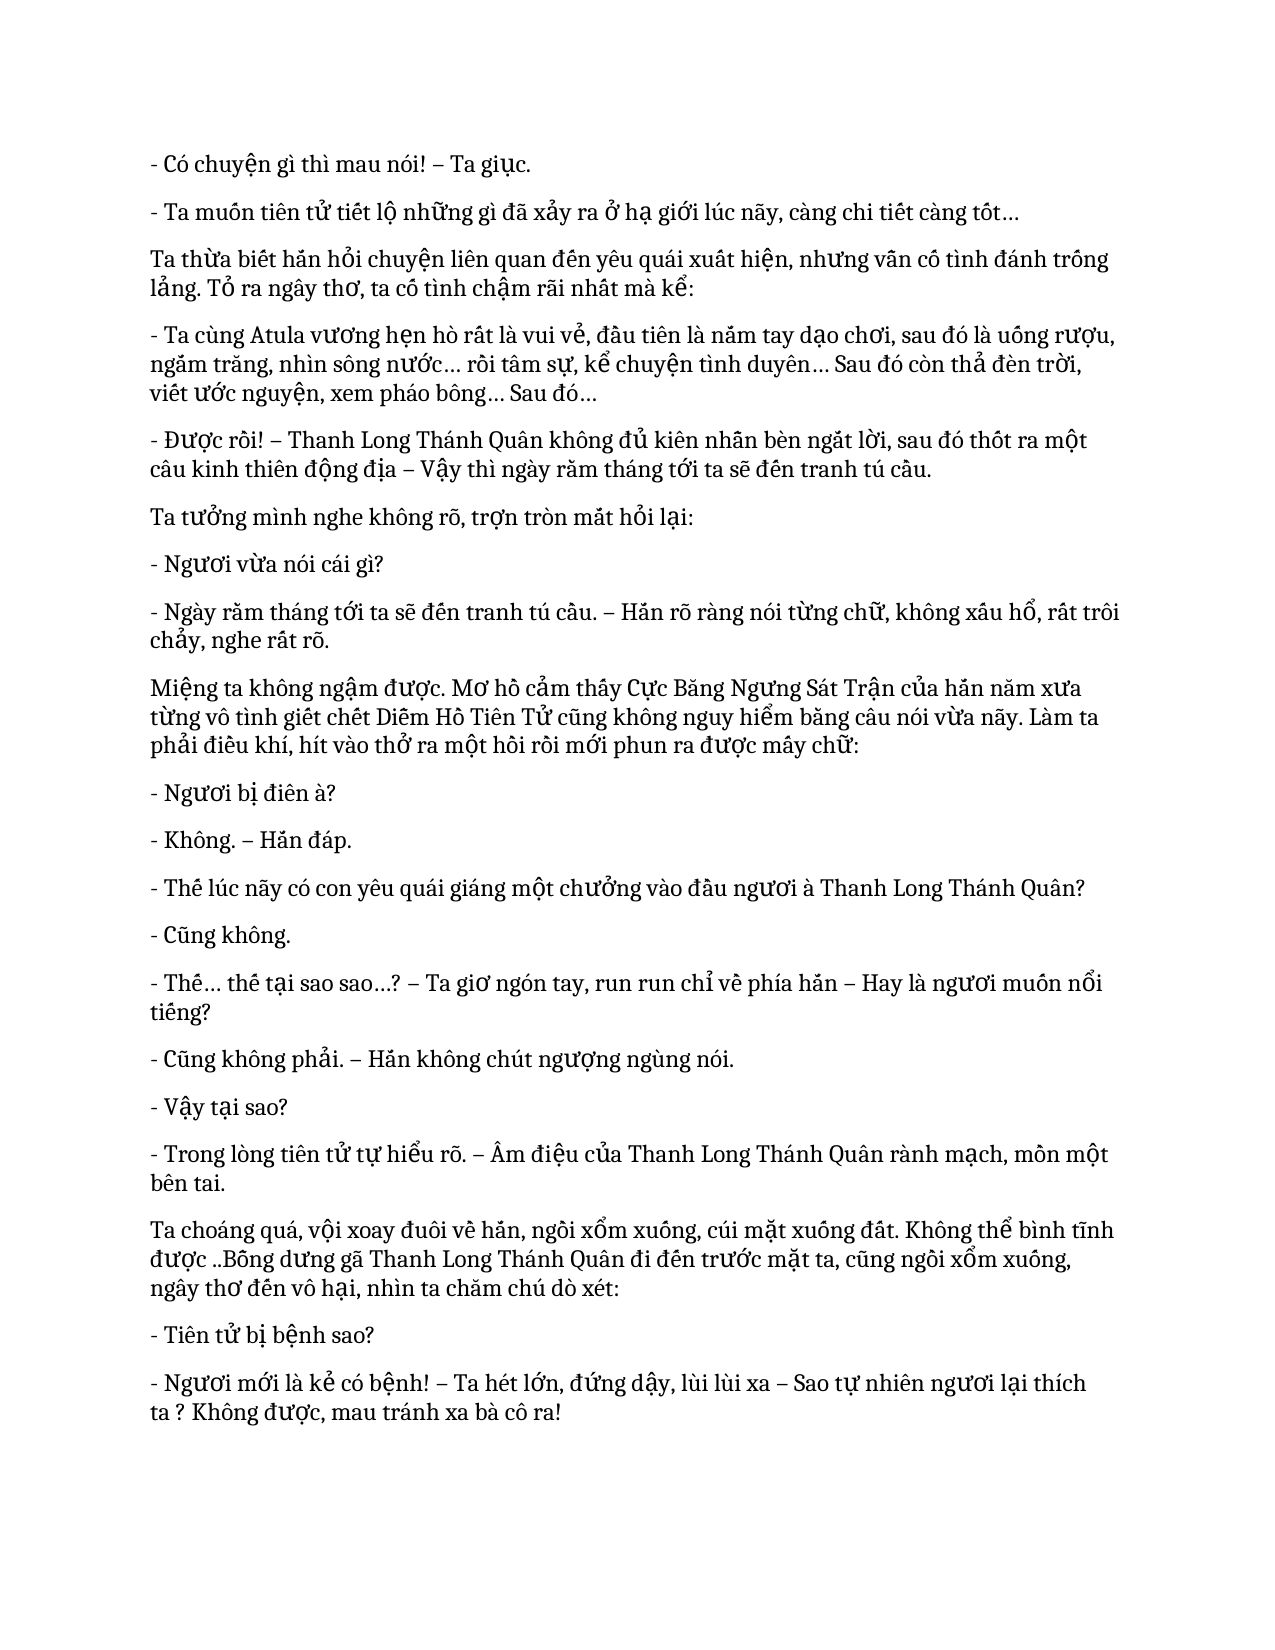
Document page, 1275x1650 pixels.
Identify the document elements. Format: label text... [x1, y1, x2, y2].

text - Ta muốn tiên tử tiết lộ những gì đã xảy ra ở hạ giới lúc nãy, càng chi tiết càng tốt… [150, 197, 1125, 226]
text - Ngươi bị điên à? [150, 779, 1125, 807]
text Ta tưởng mình nghe không rõ, trợn tròn mắt hỏi lại: [150, 502, 1125, 531]
text - Thế lúc nãy có con yêu quái giáng một chưởng vào đầu ngươi à Thanh Long Thánh Quân? [150, 874, 1125, 902]
text - Ngươi vừa nói cái gì? [150, 550, 1125, 579]
text - Tiên tử bị bệnh sao? [150, 1321, 1125, 1350]
text - Được rồi! – Thanh Long Thánh Quân không đủ kiên nhẫn bèn ngắt lời, sau đó thốt ra một câu kinh thiên động địa – Vậy thì ngày rằm tháng tới ta sẽ đến tranh tú cầu. [150, 426, 1125, 484]
text - Ngày rằm tháng tới ta sẽ đến tranh tú cầu. – Hắn rõ ràng nói từng chữ, không xấu hổ, rất trôi chảy, nghe rất rõ. [150, 597, 1125, 655]
text - Ngươi mới là kẻ có bệnh! – Ta hét lớn, đứng dậy, lùi lùi xa – Sao tự nhiên ngươi lại thích ta ? Không được, mau tránh xa bà cô ra! [150, 1369, 1125, 1426]
text - Ta cùng Atula vương hẹn hò rất là vui vẻ, đầu tiên là nắm tay dạo chơi, sau đó là uống rượu, ngắm trăng, nhìn sông nước… rồi tâm sự, kể chuyện tình duyên… Sau đó còn thả đèn trời, viết ước nguyện, xem pháo bông… Sau đó… [150, 321, 1125, 407]
text - Trong lòng tiên tử tự hiểu rõ. – Âm điệu của Thanh Long Thánh Quân rành mạch, mồn một bên tai. [150, 1140, 1125, 1197]
text - Thế… thế tại sao sao…? – Ta giơ ngón tay, run run chỉ về phía hắn – Hay là ngươi muốn nổi tiếng? [150, 969, 1125, 1026]
text - Không. – Hắn đáp. [150, 826, 1125, 855]
text - Cũng không phải. – Hắn không chút ngượng ngùng nói. [150, 1045, 1125, 1074]
text Ta thừa biết hắn hỏi chuyện liên quan đến yêu quái xuất hiện, nhưng vẫn cố tình đánh trống lảng. Tỏ ra ngây thơ, ta cố tình chậm rãi nhất mà kể: [150, 245, 1125, 302]
text - Cũng không. [150, 921, 1125, 950]
text - Có chuyện gì thì mau nói! – Ta giục. [150, 150, 1125, 179]
text Ta choáng quá, vội xoay đuôi về hắn, ngồi xổm xuống, cúi mặt xuống đất. Không thể bình tĩnh được ..Bỗng dưng gã Thanh Long Thánh Quân đi đến trước mặt ta, cũng ngồi xổm xuống, ngây thơ đến vô hại, nhìn ta chăm chú dò xét: [150, 1216, 1125, 1302]
text Miệng ta không ngậm được. Mơ hồ cảm thấy Cực Băng Ngưng Sát Trận của hắn năm xưa từng vô tình giết chết Diễm Hồ Tiên Tử cũng không nguy hiểm bằng câu nói vừa nãy. Làm ta phải điều khí, hít vào thở ra một hồi rồi mới phun ra được mấy chữ: [150, 674, 1125, 760]
text - Vậy tại sao? [150, 1092, 1125, 1121]
